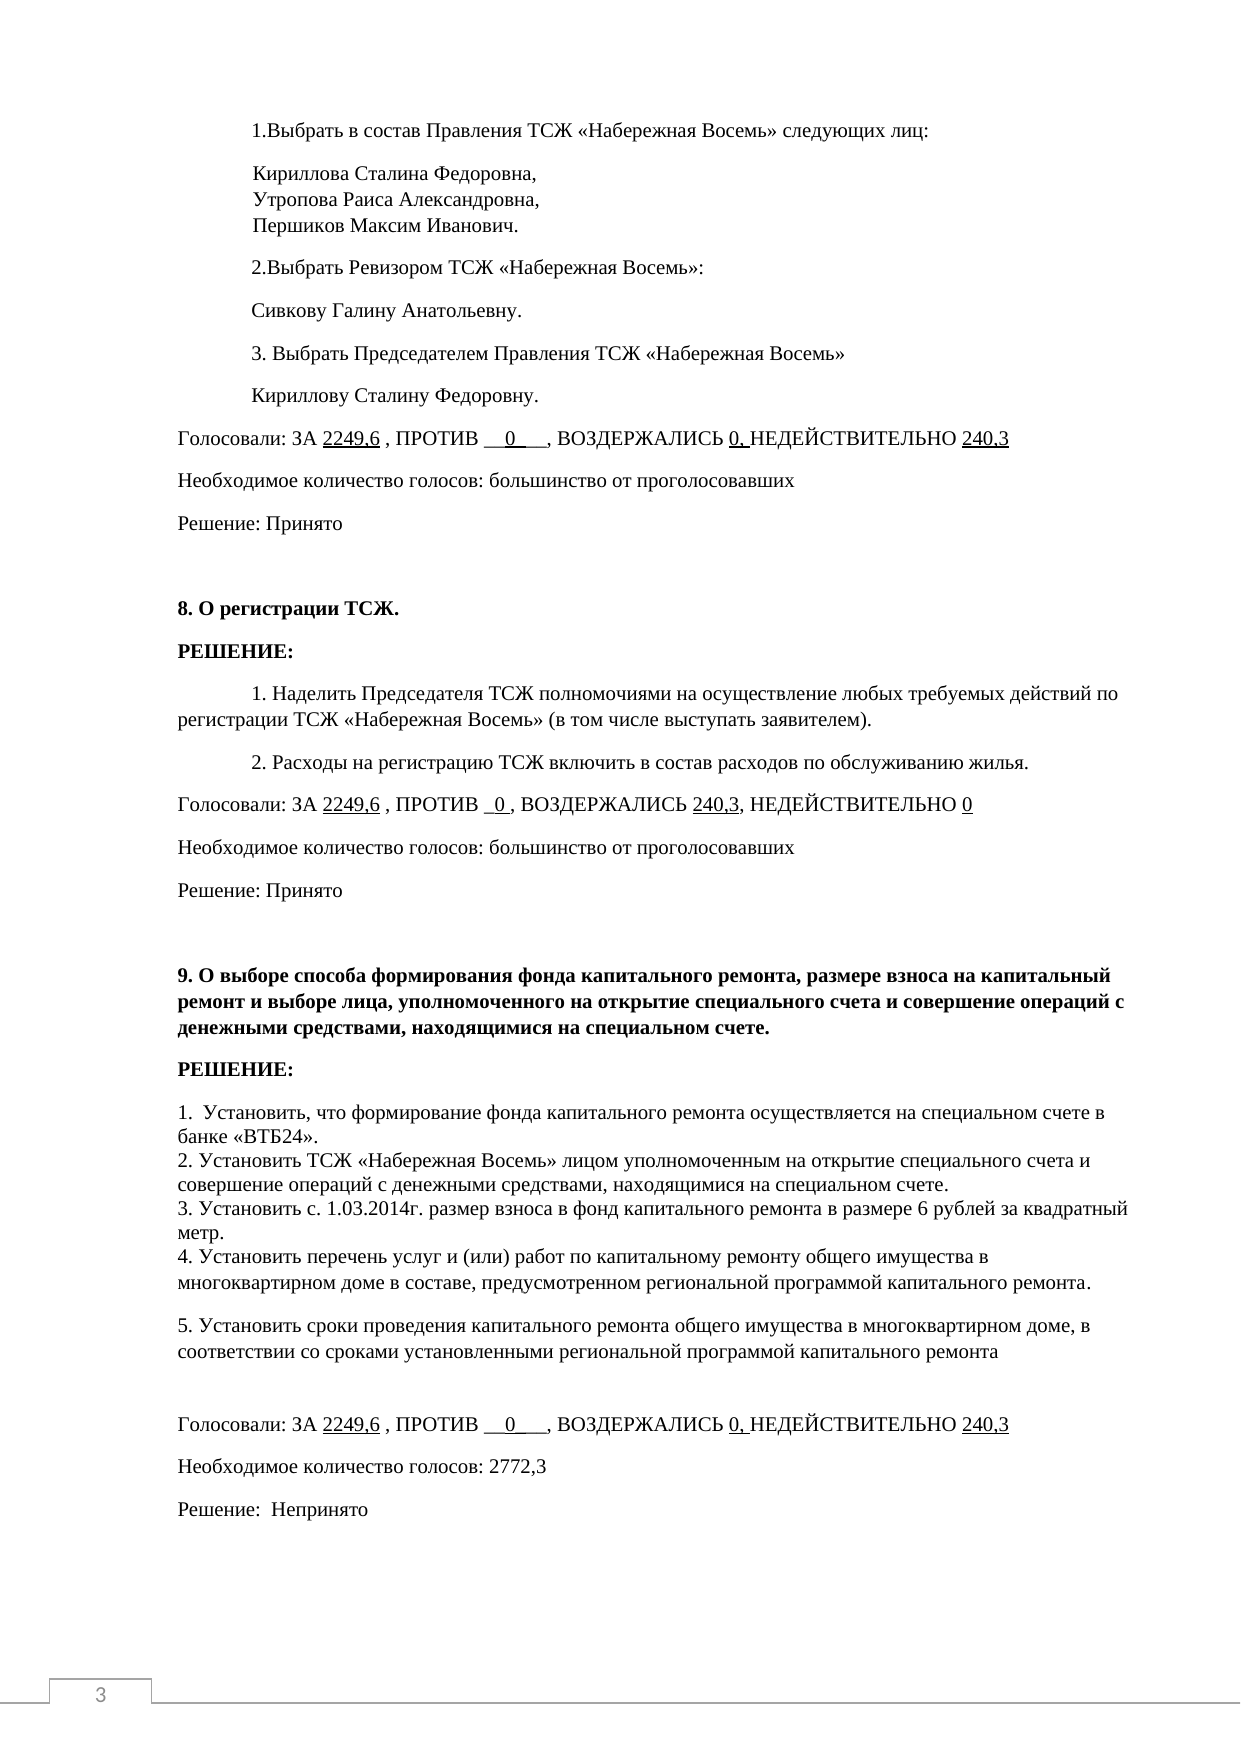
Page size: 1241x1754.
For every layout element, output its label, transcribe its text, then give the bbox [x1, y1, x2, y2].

list Кириллова Сталина Федоровна, [252, 161, 1152, 185]
text Решение: Принято [177, 511, 1152, 535]
text 2. Установить ТСЖ «Набережная Восемь» лицом уполномоченным на открытие специального счета и совершение операций с денежными средствами, находящимися на специальном счете. [177, 1148, 1152, 1196]
text Голосовали: ЗА 2249,6 , ПРОТИВ _0 , ВОЗДЕРЖАЛИСЬ 240,3, НЕДЕЙСТВИТЕЛЬНО 0 [177, 792, 1152, 816]
text 2.Выбрать Ревизором ТСЖ «Набережная Восемь»: [177, 255, 1152, 279]
text Решение: Непринято [177, 1497, 1152, 1521]
text 1. Установить, что формирование фонда капитального ремонта осуществляется на специальном счете в банке «ВТБ24». [177, 1100, 1152, 1148]
text 2. Расходы на регистрацию ТСЖ включить в состав расходов по обслуживанию жилья. [177, 750, 1152, 774]
text 1. Наделить Председателя ТСЖ полномочиями на осуществление любых требуемых действий по регистрации ТСЖ «Набережная Восемь» (в том числе выступать заявителем). [177, 681, 1152, 731]
text РЕШЕНИЕ: [177, 639, 1152, 663]
text Необходимое количество голосов: большинство от проголосовавших [177, 468, 1152, 492]
list Першиков Максим Иванович. [252, 213, 1152, 237]
text Сивкову Галину Анатольевну. [177, 298, 1152, 322]
text 9. О выборе способа формирования фонда капитального ремонта, размере взноса на капитальный ремонт и выборе лица, уполномоченного на открытие специального счета и совершение операций с денежными средствами, находящимися на специальном счете. [177, 963, 1152, 1039]
text Кириллову Сталину Федоровну. [177, 383, 1152, 407]
text 4. Установить перечень услуг и (или) работ по капитальному ремонту общего имущества в многоквартирном доме в составе, предусмотренном региональной программой капитального ремонта. [177, 1244, 1152, 1294]
text 1.Выбрать в состав Правления ТСЖ «Набережная Восемь» следующих лиц: [177, 118, 1152, 142]
list Утропова Раиса Александровна, [252, 187, 1152, 211]
text Необходимое количество голосов: 2772,3 [177, 1454, 1152, 1478]
text 3. Выбрать Председателем Правления ТСЖ «Набережная Восемь» [177, 340, 1152, 364]
text 8. О регистрации ТСЖ. [177, 596, 1152, 620]
text Решение: Принято [177, 878, 1152, 902]
text 3. Установить с. 1.03.2014г. размер взноса в фонд капитального ремонта в размере 6 рублей за квадратный метр. [177, 1196, 1152, 1244]
text РЕШЕНИЕ: [177, 1057, 1152, 1081]
text Необходимое количество голосов: большинство от проголосовавших [177, 835, 1152, 859]
text Голосовали: ЗА 2249,6 , ПРОТИВ __0___, ВОЗДЕРЖАЛИСЬ 0, НЕДЕЙСТВИТЕЛЬНО 240,3 [177, 426, 1152, 450]
text 5. Установить сроки проведения капитального ремонта общего имущества в многоквартирном доме, в соответствии со сроками установленными региональной программой капитального ремонта [177, 1313, 1152, 1393]
text Голосовали: ЗА 2249,6 , ПРОТИВ __0___, ВОЗДЕРЖАЛИСЬ 0, НЕДЕЙСТВИТЕЛЬНО 240,3 [177, 1412, 1152, 1436]
